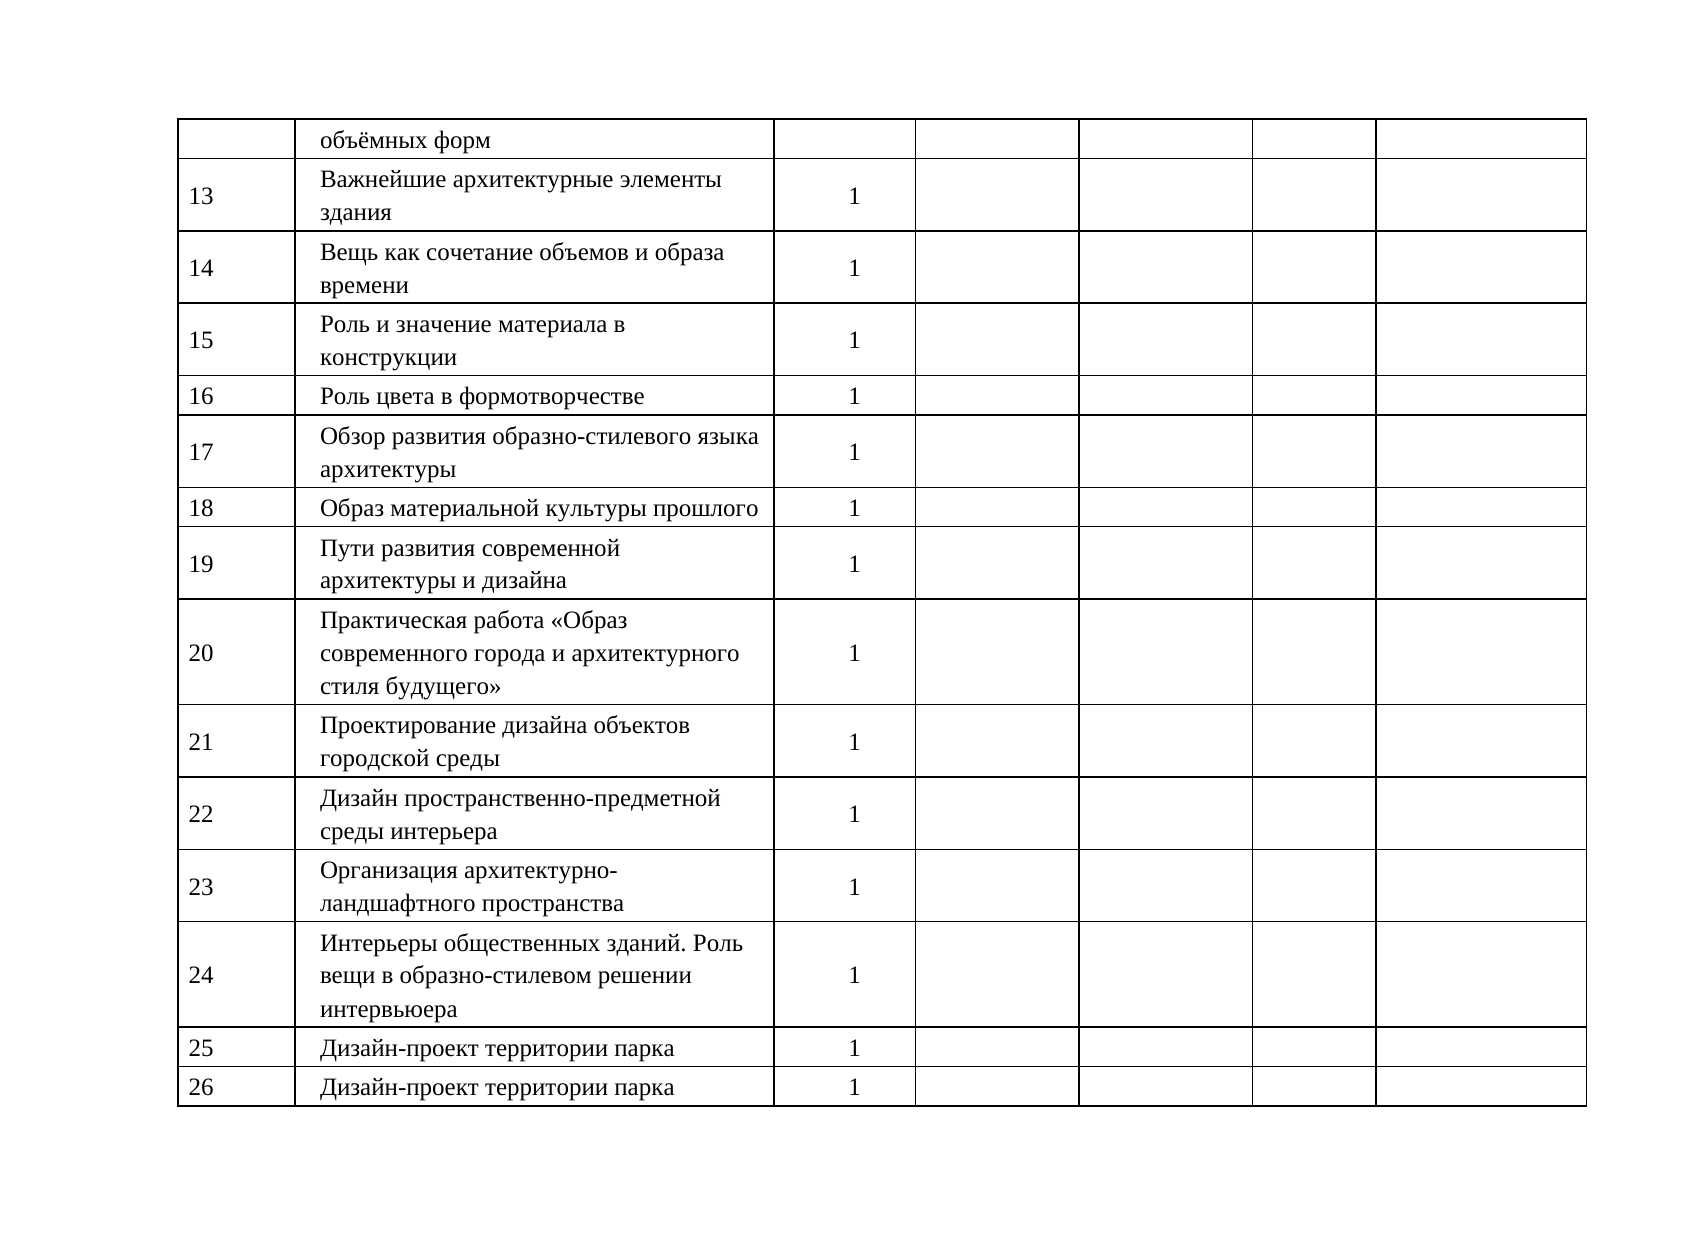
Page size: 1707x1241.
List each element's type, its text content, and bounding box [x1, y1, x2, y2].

table_cell [1080, 922, 1252, 1026]
table_cell Дизайн-проект территории парка [296, 1067, 773, 1105]
table_cell [1080, 1028, 1252, 1066]
table_cell 23 [179, 850, 294, 921]
table_cell 1 [775, 304, 915, 375]
table_cell 1 [775, 778, 915, 848]
table_cell [1377, 304, 1586, 375]
table_cell Организация архитектурно-ландшафтного пространства [296, 850, 773, 921]
table_cell Роль цвета в формотворчестве [296, 376, 773, 414]
table_cell [1253, 778, 1375, 848]
table_cell 18 [179, 488, 294, 526]
table_cell [1253, 1067, 1375, 1105]
table_cell [916, 600, 1078, 704]
table_cell 17 [179, 416, 294, 486]
table_cell [1377, 159, 1586, 230]
table_cell [1080, 527, 1252, 598]
table_cell [1080, 1067, 1252, 1105]
table_cell 1 [775, 159, 915, 230]
table_cell [1080, 232, 1252, 302]
table_cell [916, 705, 1078, 776]
table_cell [1377, 376, 1586, 414]
table_cell [1377, 922, 1586, 1026]
table_cell [1253, 600, 1375, 704]
table_cell Роль и значение материала в конструкции [296, 304, 773, 375]
table_cell [916, 376, 1078, 414]
table_cell 1 [775, 1028, 915, 1066]
table_cell [916, 922, 1078, 1026]
table_cell [1253, 159, 1375, 230]
table_cell [1377, 120, 1586, 157]
table_cell [1080, 416, 1252, 486]
table_cell [1377, 232, 1586, 302]
table_cell [916, 850, 1078, 921]
table_cell [1377, 1067, 1586, 1105]
table_cell 12 [179, 120, 294, 157]
table_cell 1 [775, 376, 915, 414]
table_cell Дизайн-проект территории парка [296, 1028, 773, 1066]
table_cell Дизайн пространственно-предметной среды интерьера [296, 778, 773, 848]
table_cell [916, 488, 1078, 526]
table_cell [916, 159, 1078, 230]
table_cell 1 [775, 1067, 915, 1105]
table_cell [1377, 778, 1586, 848]
table_cell 15 [179, 304, 294, 375]
table_cell [916, 232, 1078, 302]
table_cell [1377, 488, 1586, 526]
table_cell [1080, 304, 1252, 375]
table_cell 21 [179, 705, 294, 776]
table_cell 13 [179, 159, 294, 230]
table_cell [1080, 705, 1252, 776]
table_cell 1 [775, 600, 915, 704]
table_cell [916, 304, 1078, 375]
table_cell [1253, 376, 1375, 414]
table_cell 24 [179, 922, 294, 1026]
table_cell Важнейшие архитектурные элементы здания [296, 159, 773, 230]
table_cell [1253, 1028, 1375, 1066]
table_cell 22 [179, 778, 294, 848]
table_cell [916, 120, 1078, 157]
table_cell [1253, 416, 1375, 486]
table_cell Обзор развития образно-стилевого языка архитектуры [296, 416, 773, 486]
table_cell [1080, 159, 1252, 230]
table_cell 20 [179, 600, 294, 704]
table_cell [1377, 705, 1586, 776]
table_cell [1253, 488, 1375, 526]
table_cell 26 [179, 1067, 294, 1105]
table_cell [1253, 527, 1375, 598]
table_cell Проектирование дизайна объектов городской среды [296, 705, 773, 776]
table_cell Практическая работа «Образ современного города и архитектурного стиля будущего» [296, 600, 773, 704]
table_cell [1080, 120, 1252, 157]
table_cell [1253, 232, 1375, 302]
table_cell 1 [775, 488, 915, 526]
table_cell [916, 778, 1078, 848]
table_cell 1 [775, 922, 915, 1026]
table_cell [1080, 600, 1252, 704]
table_cell [1080, 488, 1252, 526]
table_cell 14 [179, 232, 294, 302]
table_cell Вещь как сочетание объемов и образа времени [296, 232, 773, 302]
table_cell [1377, 600, 1586, 704]
table_cell [1377, 527, 1586, 598]
table_cell 1 [775, 705, 915, 776]
table_cell [1080, 850, 1252, 921]
table_cell [916, 1067, 1078, 1105]
table_cell [1253, 705, 1375, 776]
table_cell 1 [775, 527, 915, 598]
table_cell 1 [775, 232, 915, 302]
table_cell 25 [179, 1028, 294, 1066]
table_cell 16 [179, 376, 294, 414]
table_cell Пути развития современной архитектуры и дизайна [296, 527, 773, 598]
table_cell [1253, 120, 1375, 157]
table_cell 1 [775, 850, 915, 921]
table_cell [1253, 850, 1375, 921]
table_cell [296, 120, 773, 157]
table_cell [1253, 304, 1375, 375]
table_cell 19 [179, 527, 294, 598]
table_cell [1377, 1028, 1586, 1066]
table_cell 1 [775, 416, 915, 486]
table_cell [1377, 416, 1586, 486]
table_cell [1080, 778, 1252, 848]
table_cell [916, 1028, 1078, 1066]
table_cell [916, 416, 1078, 486]
table_cell [1080, 376, 1252, 414]
table_cell [1377, 850, 1586, 921]
table_cell [916, 527, 1078, 598]
table_cell Интерьеры общественных зданий. Роль вещи в образно-стилевом решении интервьюера [296, 922, 773, 1026]
table_cell 1 [775, 120, 915, 157]
table_cell Образ материальной культуры прошлого [296, 488, 773, 526]
table_cell [1253, 922, 1375, 1026]
